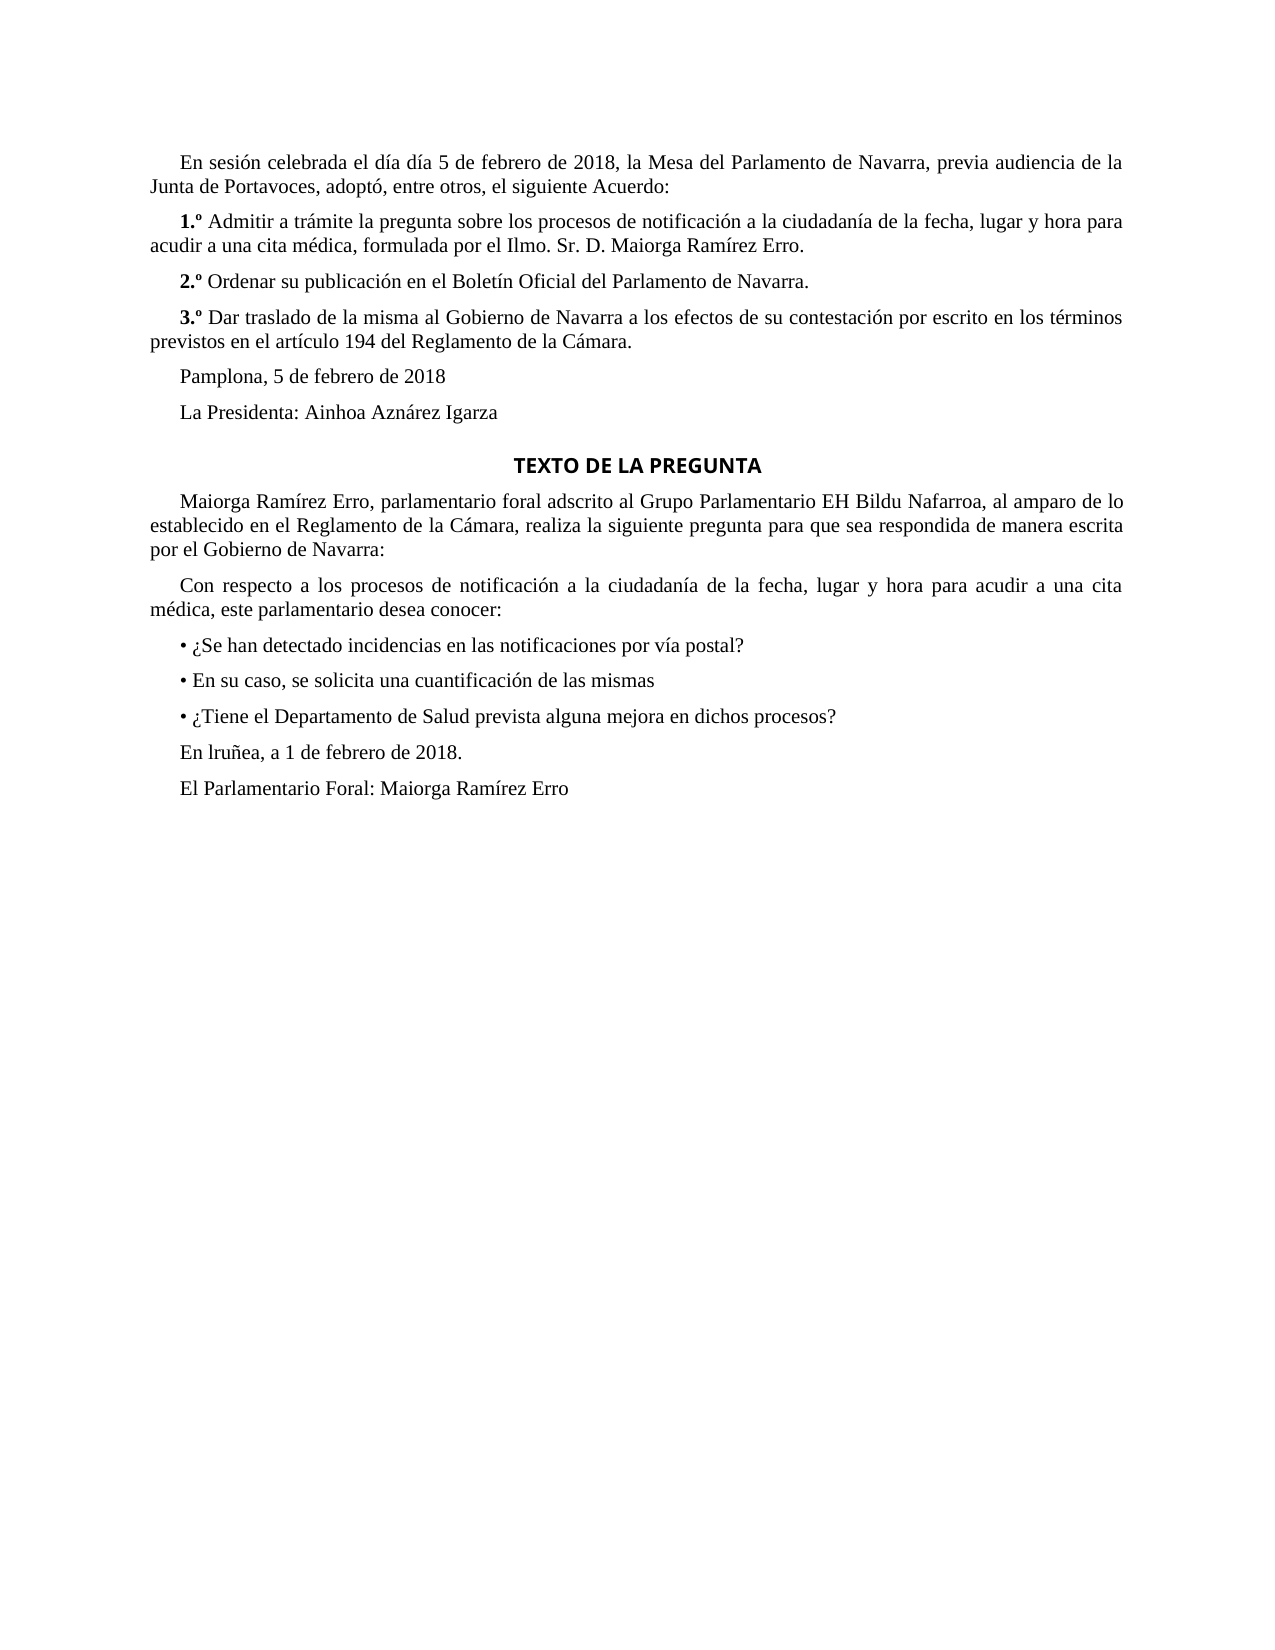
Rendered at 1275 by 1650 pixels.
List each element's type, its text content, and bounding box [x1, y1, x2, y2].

text 3.º Dar traslado de la misma al Gobierno de Navarra a los efectos de su contestación por escrito en los términos previstos en el artículo 194 del Reglamento de la Cámara. [150, 305, 1125, 353]
text 2.º Ordenar su publicación en el Boletín Oficial del Parlamento de Navarra. [150, 269, 1125, 293]
text La Presidenta: Ainhoa Aznárez Igarza [150, 401, 1125, 424]
text En sesión celebrada el día día 5 de febrero de 2018, la Mesa del Parlamento de Navarra, previa audiencia de la Junta de Portavoces, adoptó, entre otros, el siguiente Acuerdo: [150, 150, 1125, 198]
text En lruñea, a 1 de febrero de 2018. [150, 740, 1125, 764]
text • En su caso, se solicita una cuantificación de las mismas [150, 669, 1125, 693]
text • ¿Se han detectado incidencias en las notificaciones por vía postal? [150, 633, 1125, 657]
text Con respecto a los procesos de notificación a la ciudadanía de la fecha, lugar y hora para acudir a una cita médica, este parlamentario desea conocer: [150, 573, 1125, 621]
text • ¿Tiene el Departamento de Salud prevista alguna mejora en dichos procesos? [150, 704, 1125, 728]
text 1.º Admitir a trámite la pregunta sobre los procesos de notificación a la ciudadanía de la fecha, lugar y hora para acudir a una cita médica, formulada por el Ilmo. Sr. D. Maiorga Ramírez Erro. [150, 210, 1125, 258]
text Pamplona, 5 de febrero de 2018 [150, 365, 1125, 389]
text Maiorga Ramírez Erro, parlamentario foral adscrito al Grupo Parlamentario EH Bildu Nafarroa, al amparo de lo establecido en el Reglamento de la Cámara, realiza la siguiente pregunta para que sea respondida de manera escrita por el Gobierno de Navarra: [150, 490, 1125, 562]
text El Parlamentario Foral: Maiorga Ramírez Erro [150, 776, 1125, 800]
text TEXTO DE LA PREGUNTA [150, 454, 1125, 478]
